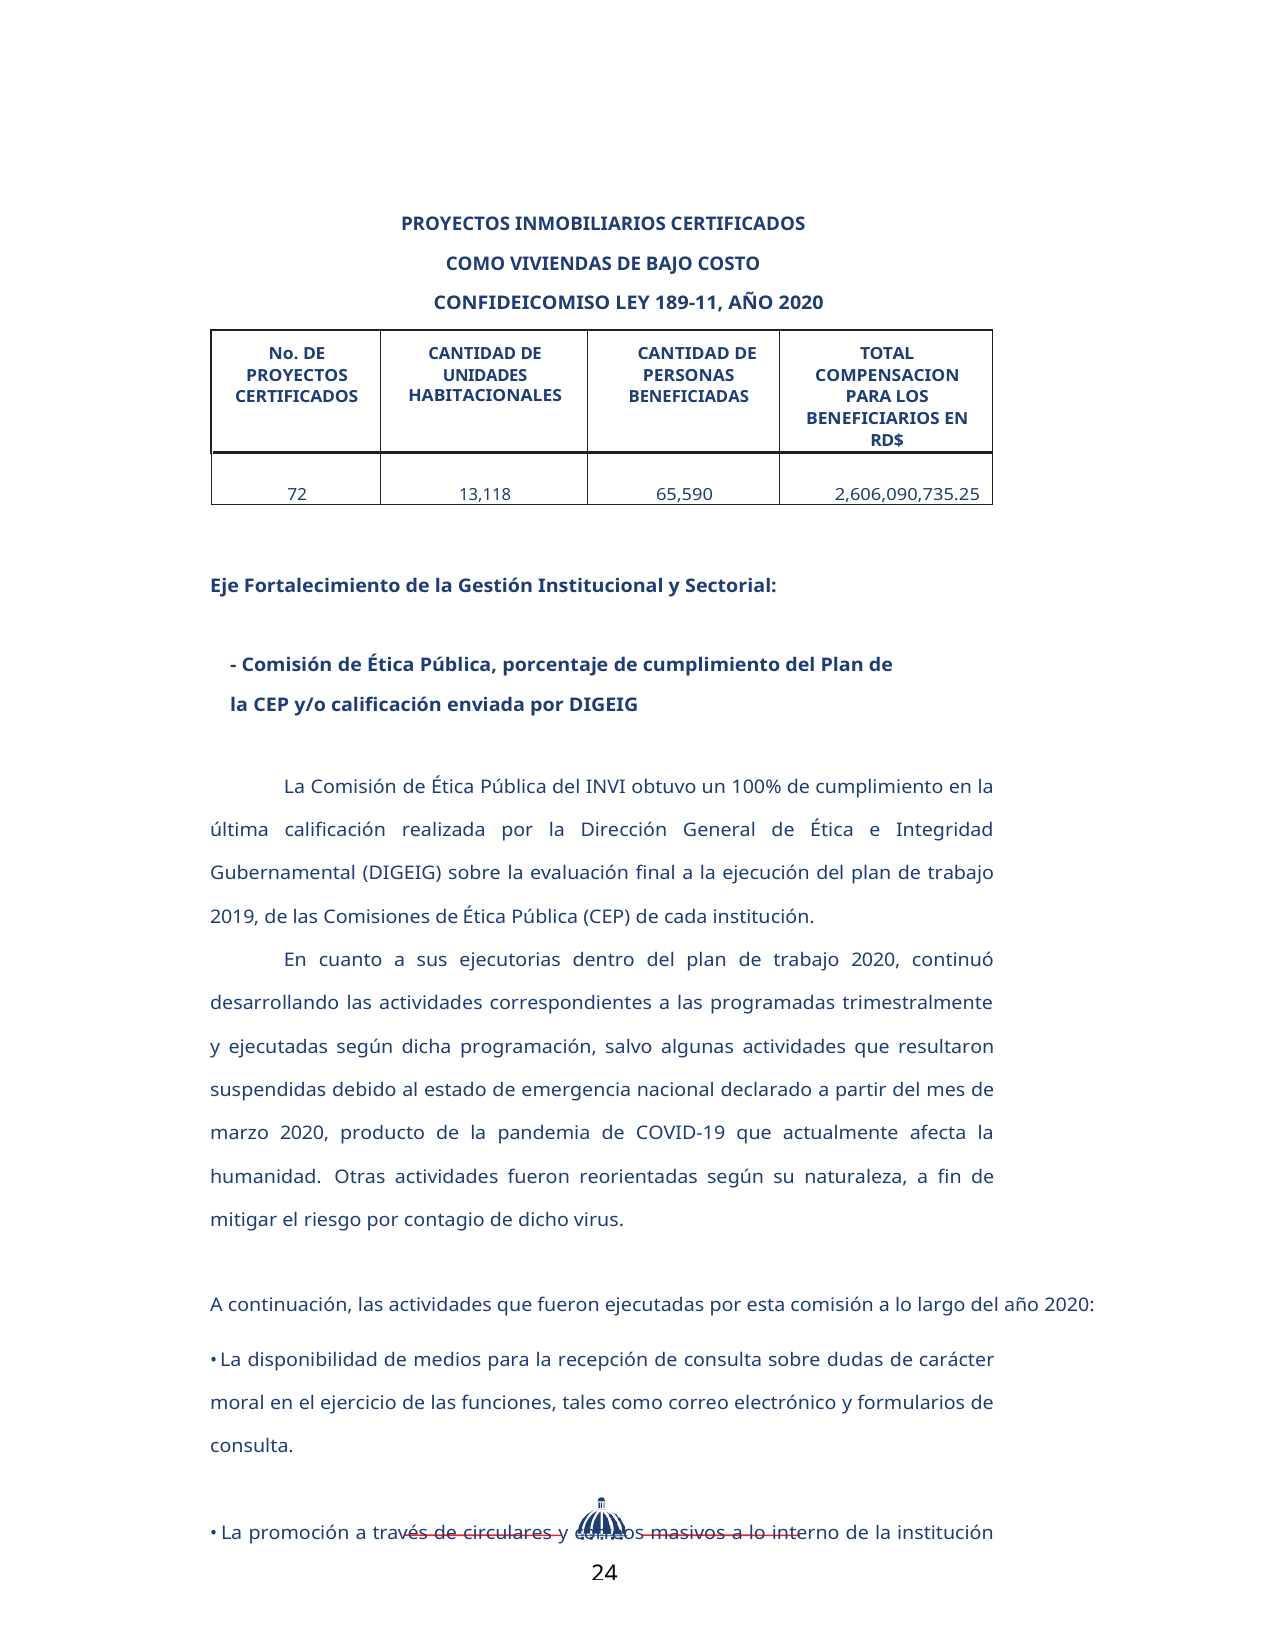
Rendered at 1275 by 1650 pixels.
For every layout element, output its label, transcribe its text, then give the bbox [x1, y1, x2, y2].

text Eje Fortalecimiento de la Gestión Institucional y Sectorial: [210, 572, 1181, 597]
text En cuanto a sus ejecutorias dentro del plan de trabajo 2020, continuó desarrollando las actividades correspondientes a las programadas trimestralmente y ejecutadas según dicha programación, salvo algunas actividades que resultaron suspendidas debido al estado de emergencia nacional declarado a partir del mes de marzo 2020, producto de la pandemia de COVID-19 que actualmente afecta la humanidad. Otras actividades fueron reorientadas según su naturaleza, a fin de mitigar el riesgo por contagio de dicho virus. [210, 946, 994, 1232]
table_cell 72 [212, 452, 380, 503]
text La Comisión de Ética Pública del INVI obtuvo un 100% de cumplimiento en la última calificación realizada por la Dirección General de Ética e Integridad Gubernamental (DIGEIG) sobre la evaluación final a la ejecución del plan de trabajo 2019, de las Comisiones de Ética Pública (CEP) de cada institución. [210, 773, 994, 928]
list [210, 1519, 994, 1545]
list - Comisión de Ética Pública, porcentaje de cumplimiento del Plan de la CEP y/o calificación enviada por DIGEIG [230, 652, 902, 717]
table_cell 65,590 [588, 454, 779, 503]
subtitle CONFIDEICOMISO LEY 189-11, AÑO 2020 [264, 289, 992, 315]
table_header TOTAL COMPENSACION PARA LOS BENEFICIARIOS EN RD$ [780, 331, 992, 451]
table_cell 2,606,090,735.25 [780, 454, 992, 503]
table_header No. DE PROYECTOS CERTIFICADOS [212, 331, 380, 451]
text A continuación, las actividades que fueron ejecutadas por esta comisión a lo largo del año 2020: [210, 1293, 1181, 1316]
picture [596, 1494, 626, 1519]
subtitle PROYECTOS INMOBILIARIOS CERTIFICADOS [214, 210, 992, 236]
table_header CANTIDAD DE UNIDADES HABITACIONALES [381, 331, 587, 451]
subtitle COMO VIVIENDAS DE BAJO COSTO [214, 250, 992, 275]
list La disponibilidad de medios para la recepción de consulta sobre dudas de carácter moral en el ejercicio de las funciones, tales como correo electrónico y formularios de consulta. [210, 1346, 994, 1458]
table_cell 13,118 [381, 454, 587, 503]
table_header CANTIDAD DE PERSONAS BENEFICIADAS [588, 331, 779, 451]
